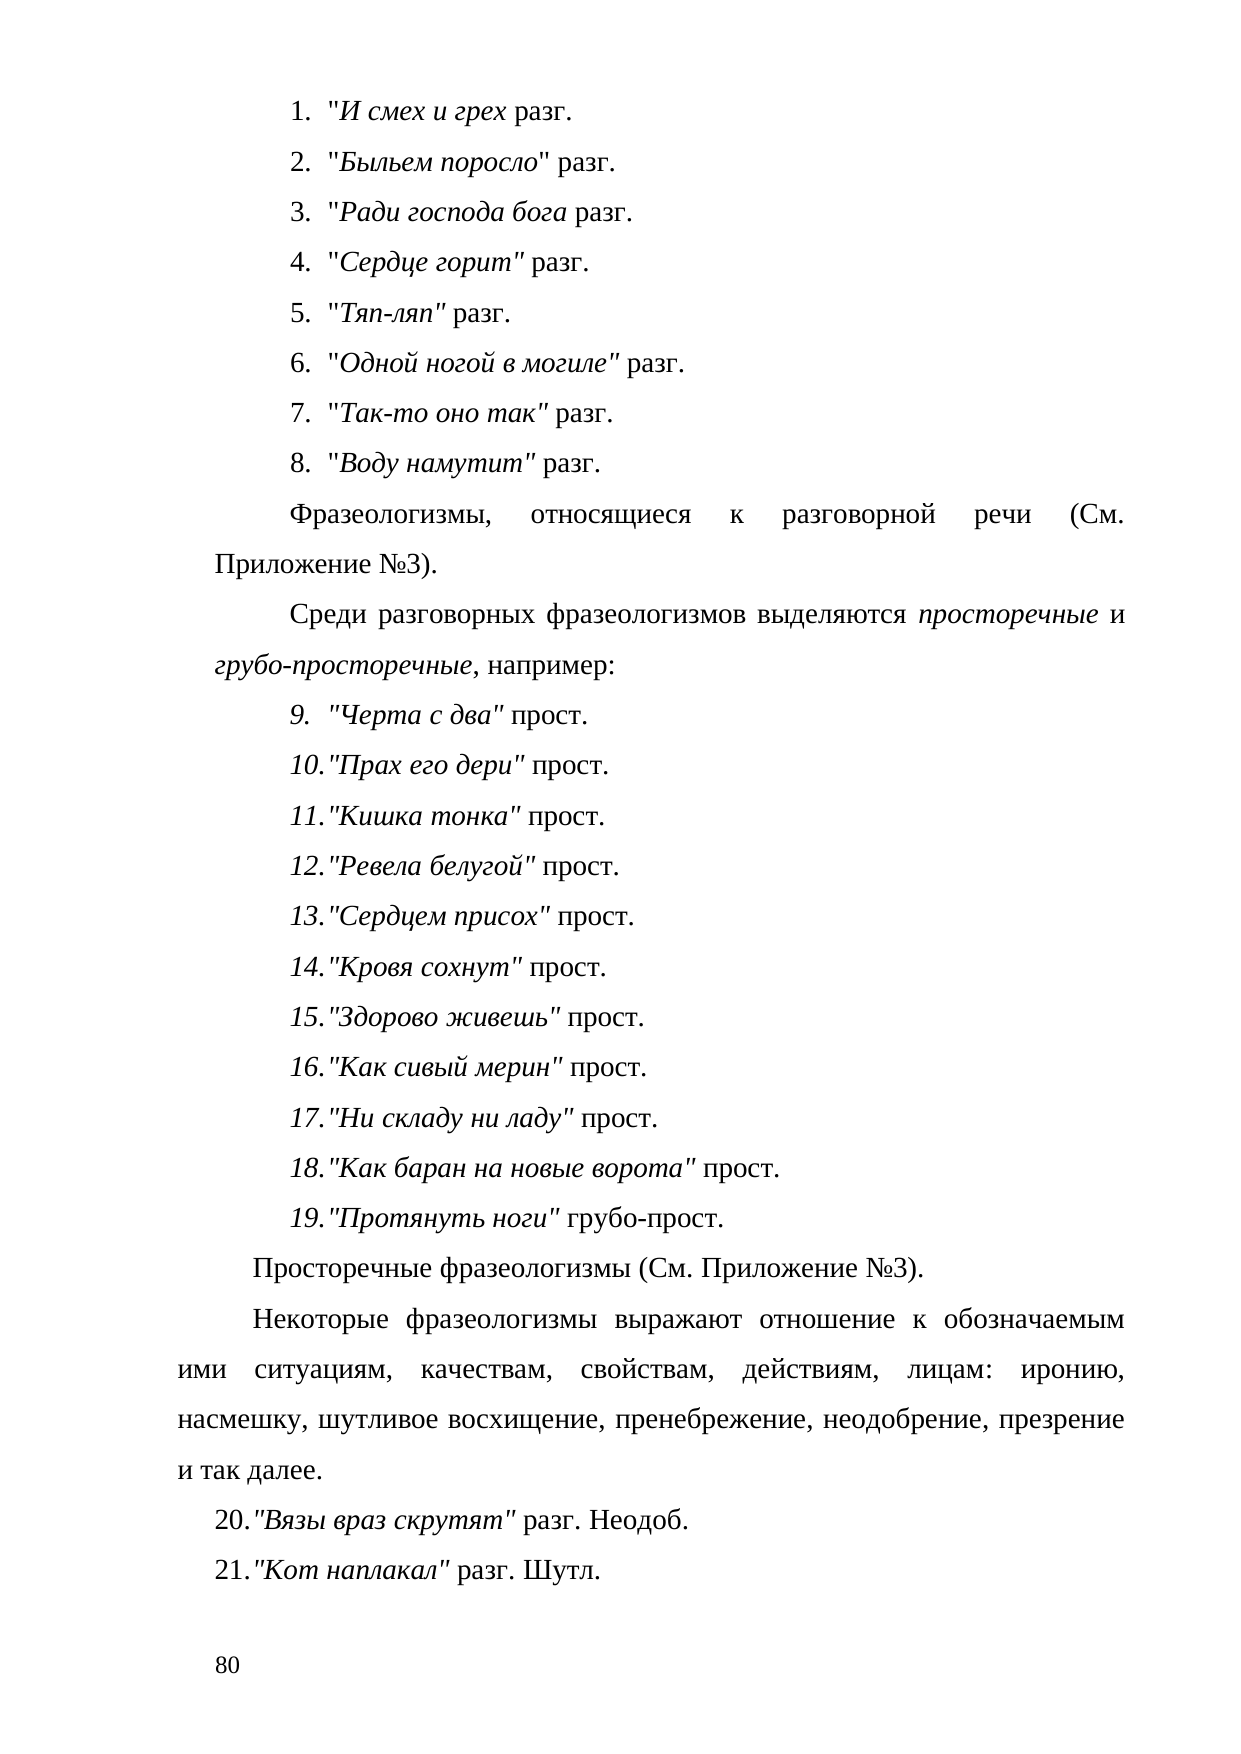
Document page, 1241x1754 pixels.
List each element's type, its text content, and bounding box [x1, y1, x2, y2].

list "Ревела белугой" прост. [289, 848, 1125, 882]
list "Здорово живешь" прост. [289, 999, 1125, 1033]
list "Воду намутит" разг. [215, 446, 1125, 479]
list "Ни складу ни ладу" прост. [289, 1100, 1125, 1133]
list "Одной ногой в могиле" разг. [215, 345, 1125, 379]
list "Сердцем присох" прост. [289, 899, 1125, 932]
list Фразеологизмы, относящиеся к разговорной речи (См. Приложение №3). [214, 496, 1125, 580]
list "Кишка тонка" прост. [289, 798, 1125, 832]
list "Прах его дери" прост. [289, 748, 1125, 781]
list Среди разговорных фразеологизмов выделяются просторечные и грубо-просторечные, например: [214, 597, 1125, 681]
list "Тяп-ляп" разг. [215, 295, 1125, 328]
list "Черта с два" прост. [289, 697, 1125, 731]
list "Так-то оно так" разг. [215, 396, 1125, 429]
list "Как баран на новые ворота" прост. [289, 1150, 1125, 1184]
list "Быльем поросло" разг. [215, 144, 1125, 177]
list "И смех и грех разг. [215, 94, 1125, 127]
list "Протянуть ноги" грубо-прост. [289, 1201, 1125, 1234]
list Некоторые фразеологизмы выражают отношение к обозначаемым ими ситуациям, качествам, свойствам, действиям, лицам: иронию, насмешку, шутливое восхищение, пренебрежение, неодобрение, презрение и так далее. [177, 1301, 1125, 1486]
list "Кровя сохнут" прост. [289, 949, 1125, 982]
list "Сердце горит" разг. [215, 244, 1125, 278]
list "Как сивый мерин" прост. [289, 1049, 1125, 1083]
list "Ради господа бога разг. [215, 194, 1125, 228]
list "Вязы враз скрутят" разг. Неодоб. [214, 1502, 1125, 1536]
list "Кот наплакал" разг. Шутл. [214, 1553, 1125, 1586]
list Просторечные фразеологизмы (См. Приложение №3). [177, 1251, 1125, 1284]
